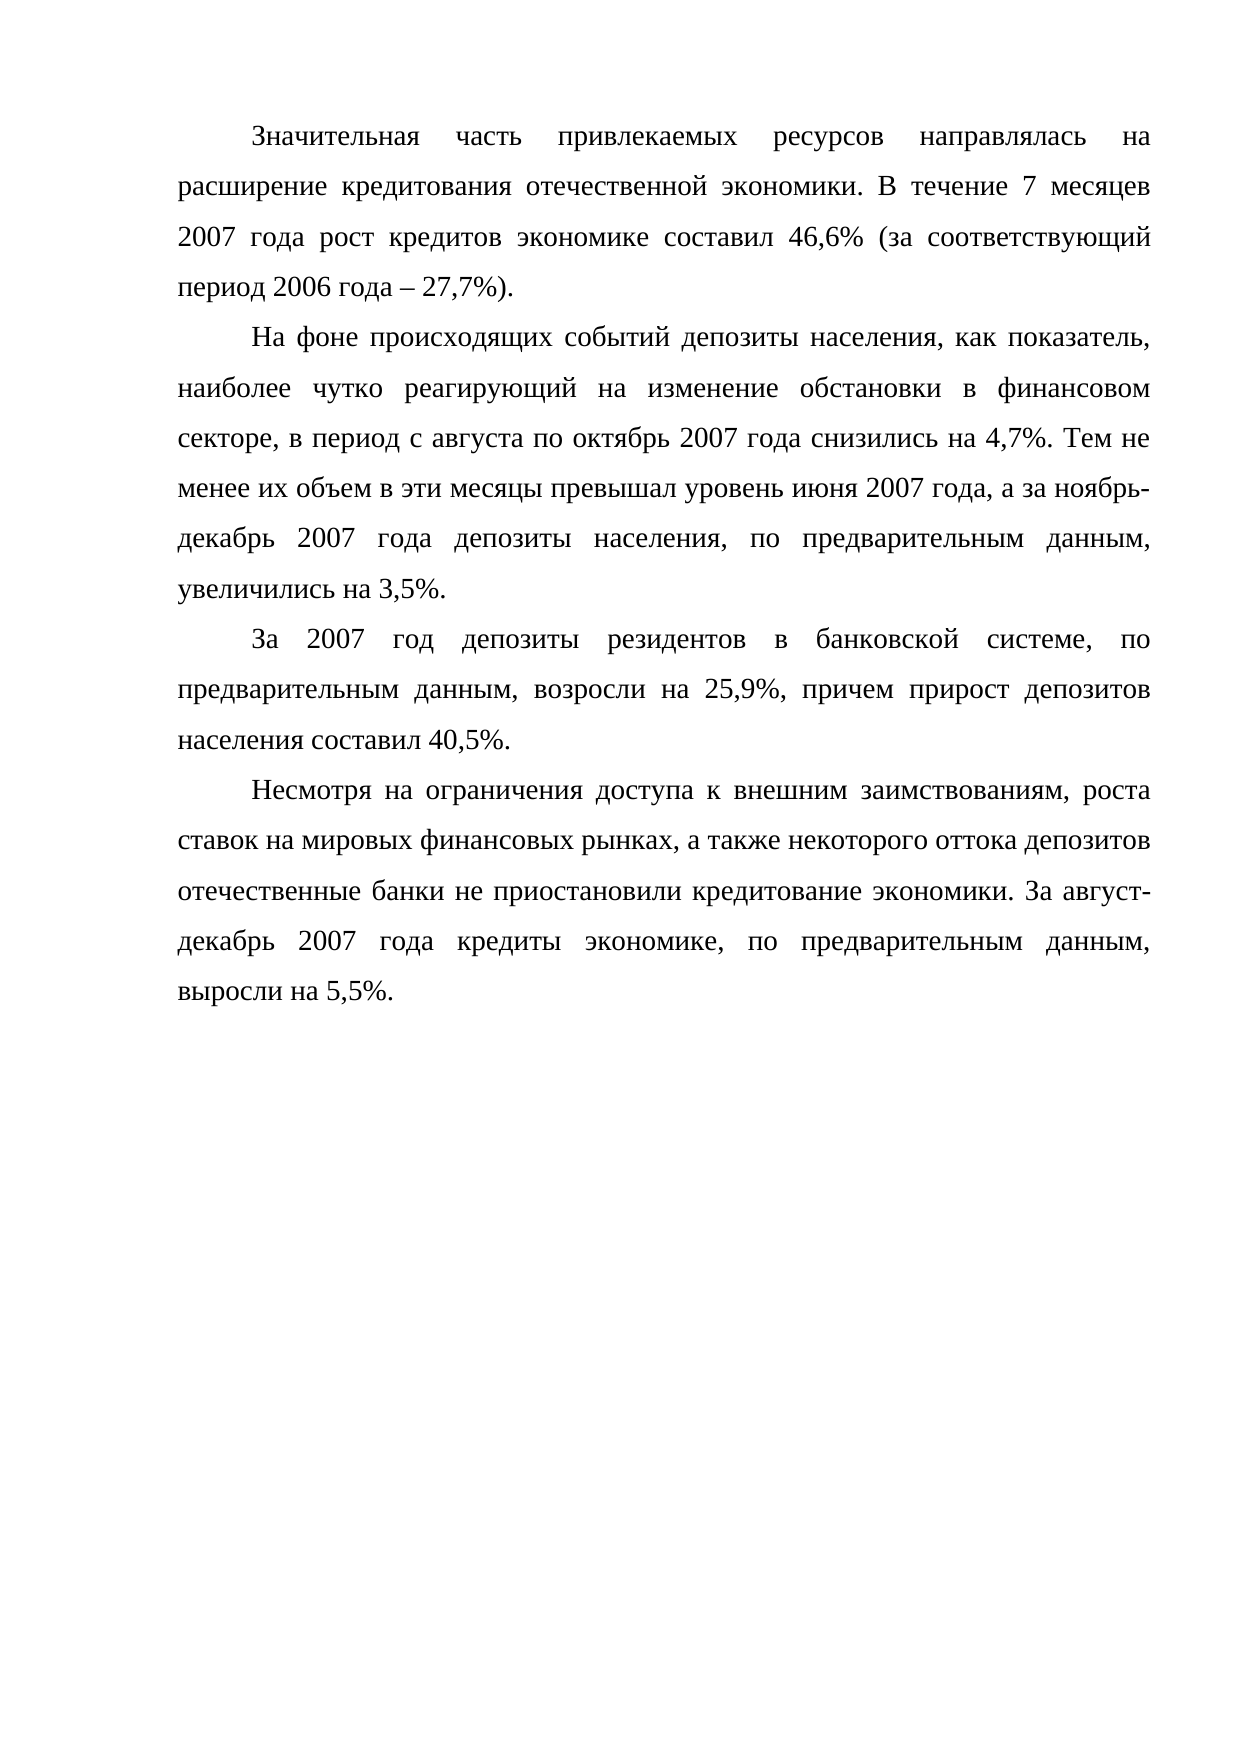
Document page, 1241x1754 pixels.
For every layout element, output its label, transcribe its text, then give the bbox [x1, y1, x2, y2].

text Значительная часть привлекаемых ресурсов направлялась на расширение кредитования отечественной экономики. В течение 7 месяцев 2007 года рост кредитов экономике составил 46,6% (за соответствующий период 2006 года – 27,7%). [177, 118, 1152, 303]
text Несмотря на ограничения доступа к внешним заимствованиям, роста ставок на мировых финансовых рынках, а также некоторого оттока депозитов отечественные банки не приостановили кредитование экономики. За август-декабрь 2007 года кредиты экономике, по предварительным данным, выросли на 5,5%. [177, 772, 1152, 1007]
text На фоне происходящих событий депозиты населения, как показатель, наиболее чутко реагирующий на изменение обстановки в финансовом секторе, в период с августа по октябрь 2007 года снизились на 4,7%. Тем не менее их объем в эти месяцы превышал уровень июня 2007 года, а за ноябрь-декабрь 2007 года депозиты населения, по предварительным данным, увеличились на 3,5%. [177, 319, 1152, 604]
text За 2007 год депозиты резидентов в банковской системе, по предварительным данным, возросли на 25,9%, причем прирост депозитов населения составил 40,5%. [177, 621, 1152, 755]
